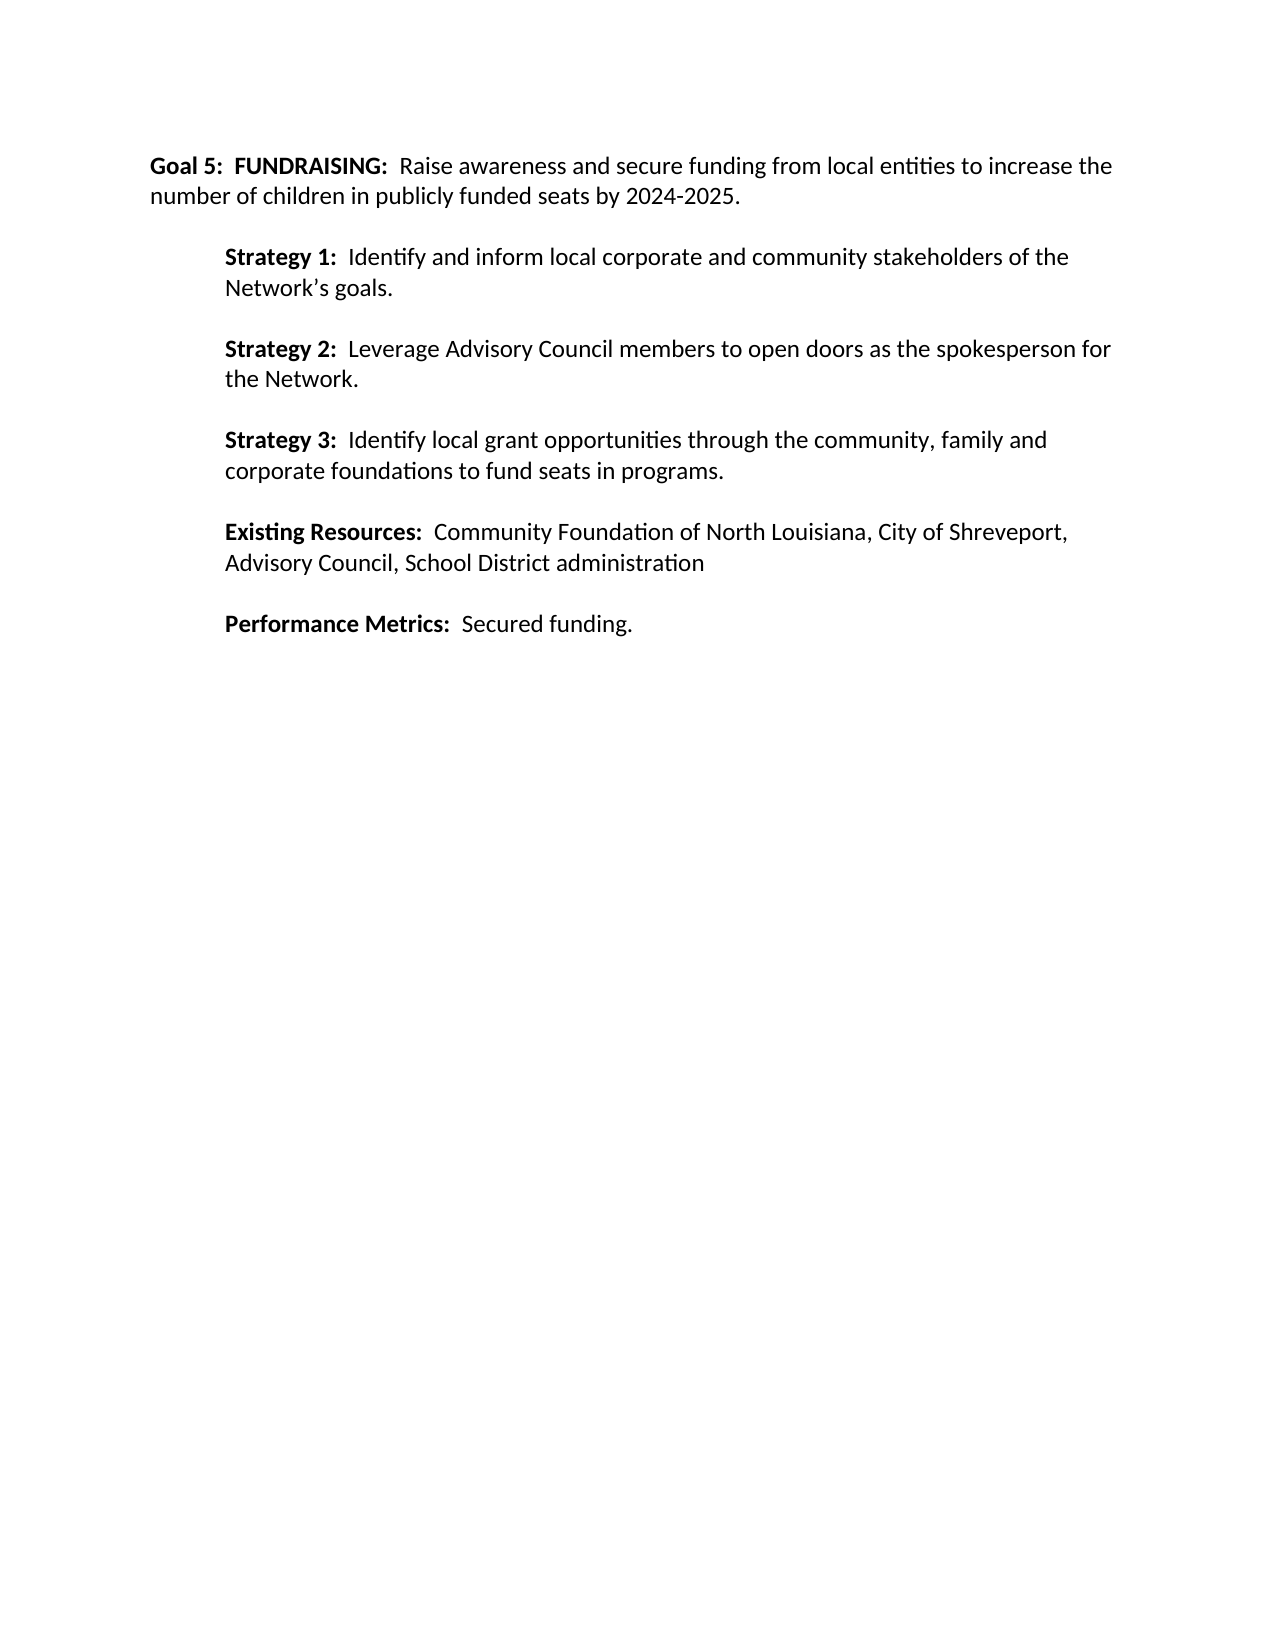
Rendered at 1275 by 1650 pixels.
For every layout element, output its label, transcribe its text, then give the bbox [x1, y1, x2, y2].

text Existing Resources: Community Foundation of North Louisiana, City of Shreveport, Advisory Council, School District administration [225, 516, 1125, 577]
text Goal 5: FUNDRAISING: Raise awareness and secure funding from local entities to increase the number of children in publicly funded seats by 2024-2025. [150, 150, 1125, 211]
text Strategy 1: Identify and inform local corporate and community stakeholders of the Network’s goals. [225, 242, 1125, 303]
text Strategy 3: Identify local grant opportunities through the community, family and corporate foundations to fund seats in programs. [225, 425, 1125, 486]
text Performance Metrics: Secured funding. [225, 608, 1125, 638]
text Strategy 2: Leverage Advisory Council members to open doors as the spokesperson for the Network. [225, 333, 1125, 394]
